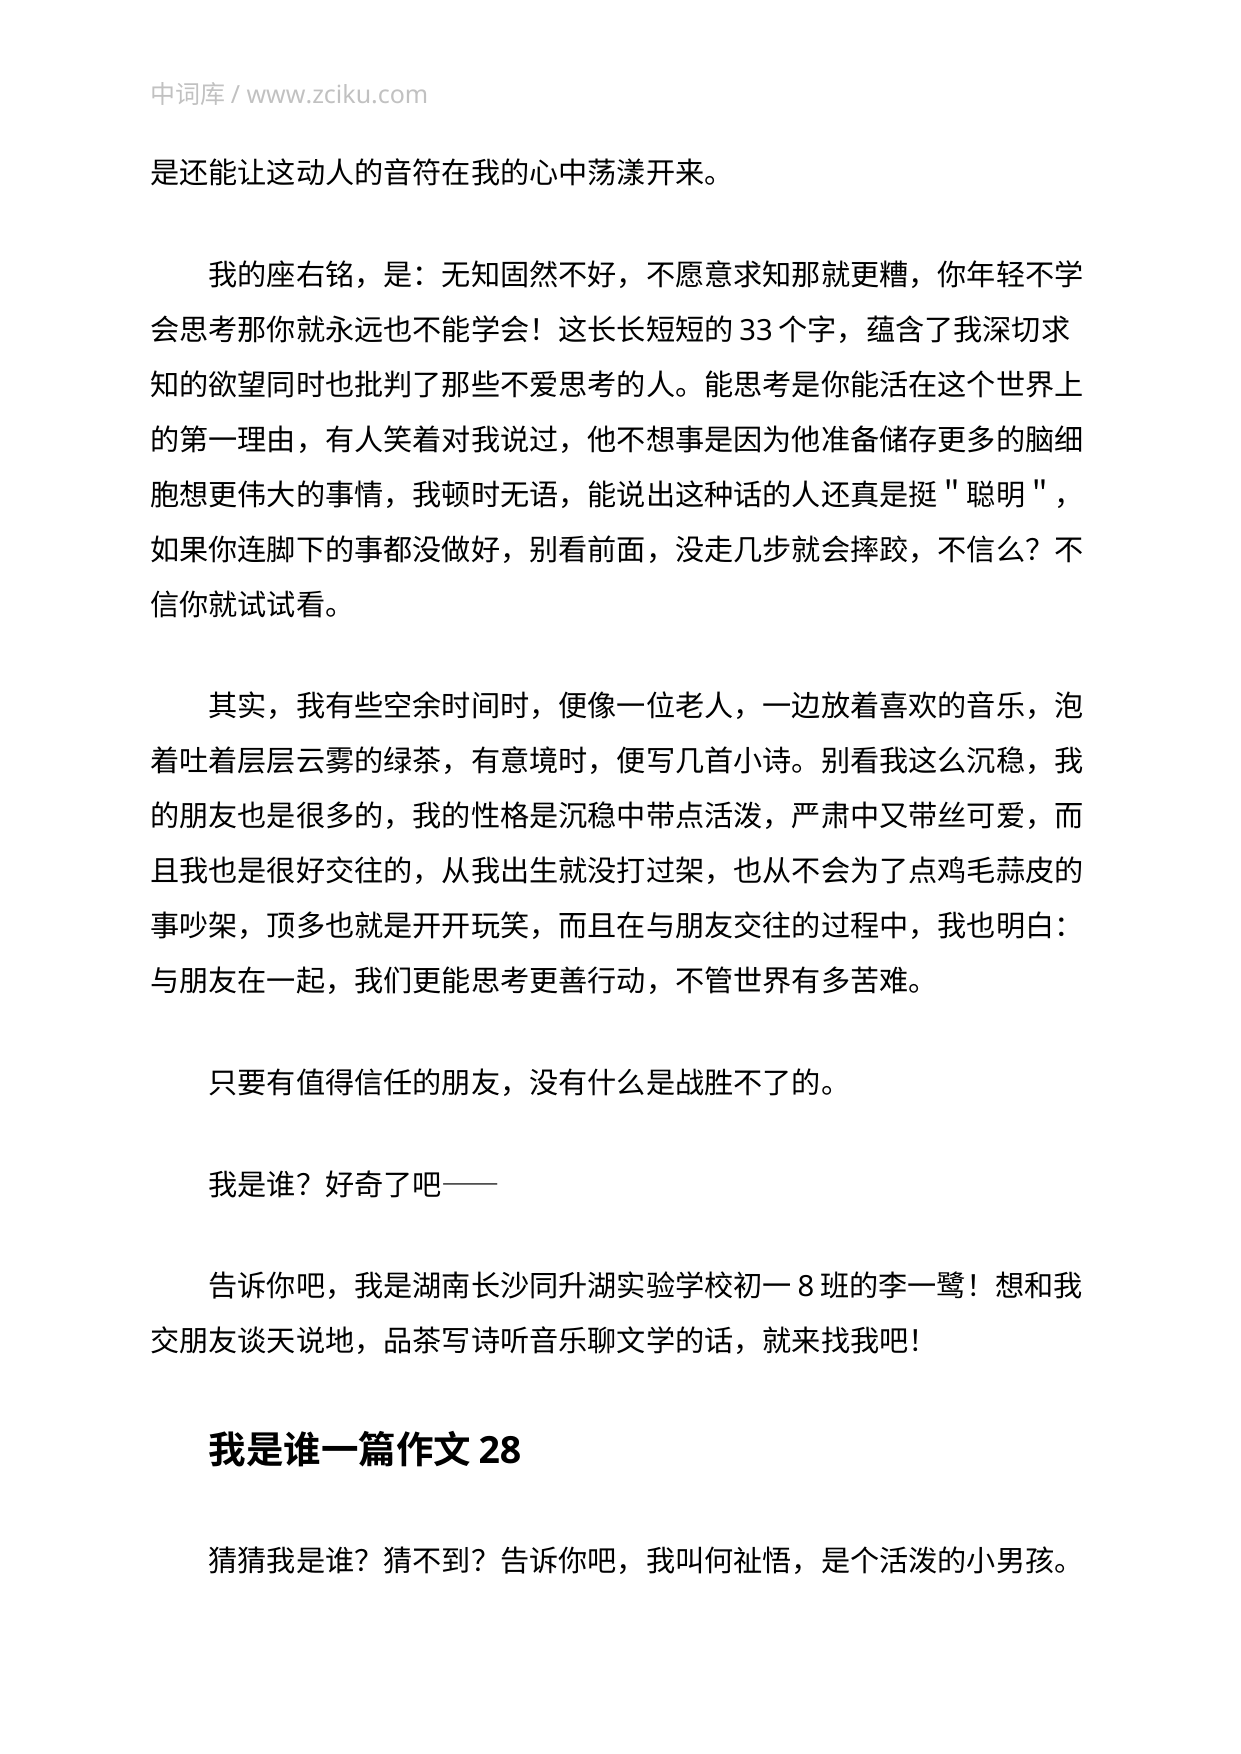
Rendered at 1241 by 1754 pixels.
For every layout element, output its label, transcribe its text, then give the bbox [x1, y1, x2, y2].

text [150, 1537, 1090, 1579]
text 其实，我有些空余时间时，便像一位老人，一边放着喜欢的音乐，泡着吐着层层云雾的绿茶，有意境时，便写几首小诗。别看我这么沉稳，我的朋友也是很多的，我的性格是沉稳中带点活泼，严肃中又带丝可爱，而且我也是很好交往的，从我出生就没打过架，也从不会为了点鸡毛蒜皮的事吵架，顶多也就是开开玩笑，而且在与朋友交往的过程中，我也明白：与朋友在一起，我们更能思考更善行动，不管世界有多苦难。 [150, 683, 1090, 1000]
text 我是谁？好奇了吧—— [150, 1161, 1090, 1203]
text 我是谁一篇作文28 [150, 1419, 1090, 1474]
text 我的座右铭，是：无知固然不好，不愿意求知那就更糟，你年轻不学会思考那你就永远也不能学会！这长长短短的33个字，蕴含了我深切求知的欲望同时也批判了那些不爱思考的人。能思考是你能活在这个世界上的第一理由，有人笑着对我说过，他不想事是因为他准备储存更多的脑细胞想更伟大的事情，我顿时无语，能说出这种话的人还真是挺＂聪明＂，如果你连脚下的事都没做好，别看前面，没走几步就会摔跤，不信么？不信你就试试看。 [150, 252, 1090, 623]
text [150, 150, 1090, 192]
text 只要有值得信任的朋友，没有什么是战胜不了的。 [150, 1059, 1090, 1102]
text 告诉你吧，我是湖南长沙同升湖实验学校初一8班的李一鹭！想和我交朋友谈天说地，品茶写诗听音乐聊文学的话，就来找我吧！ [150, 1263, 1090, 1360]
